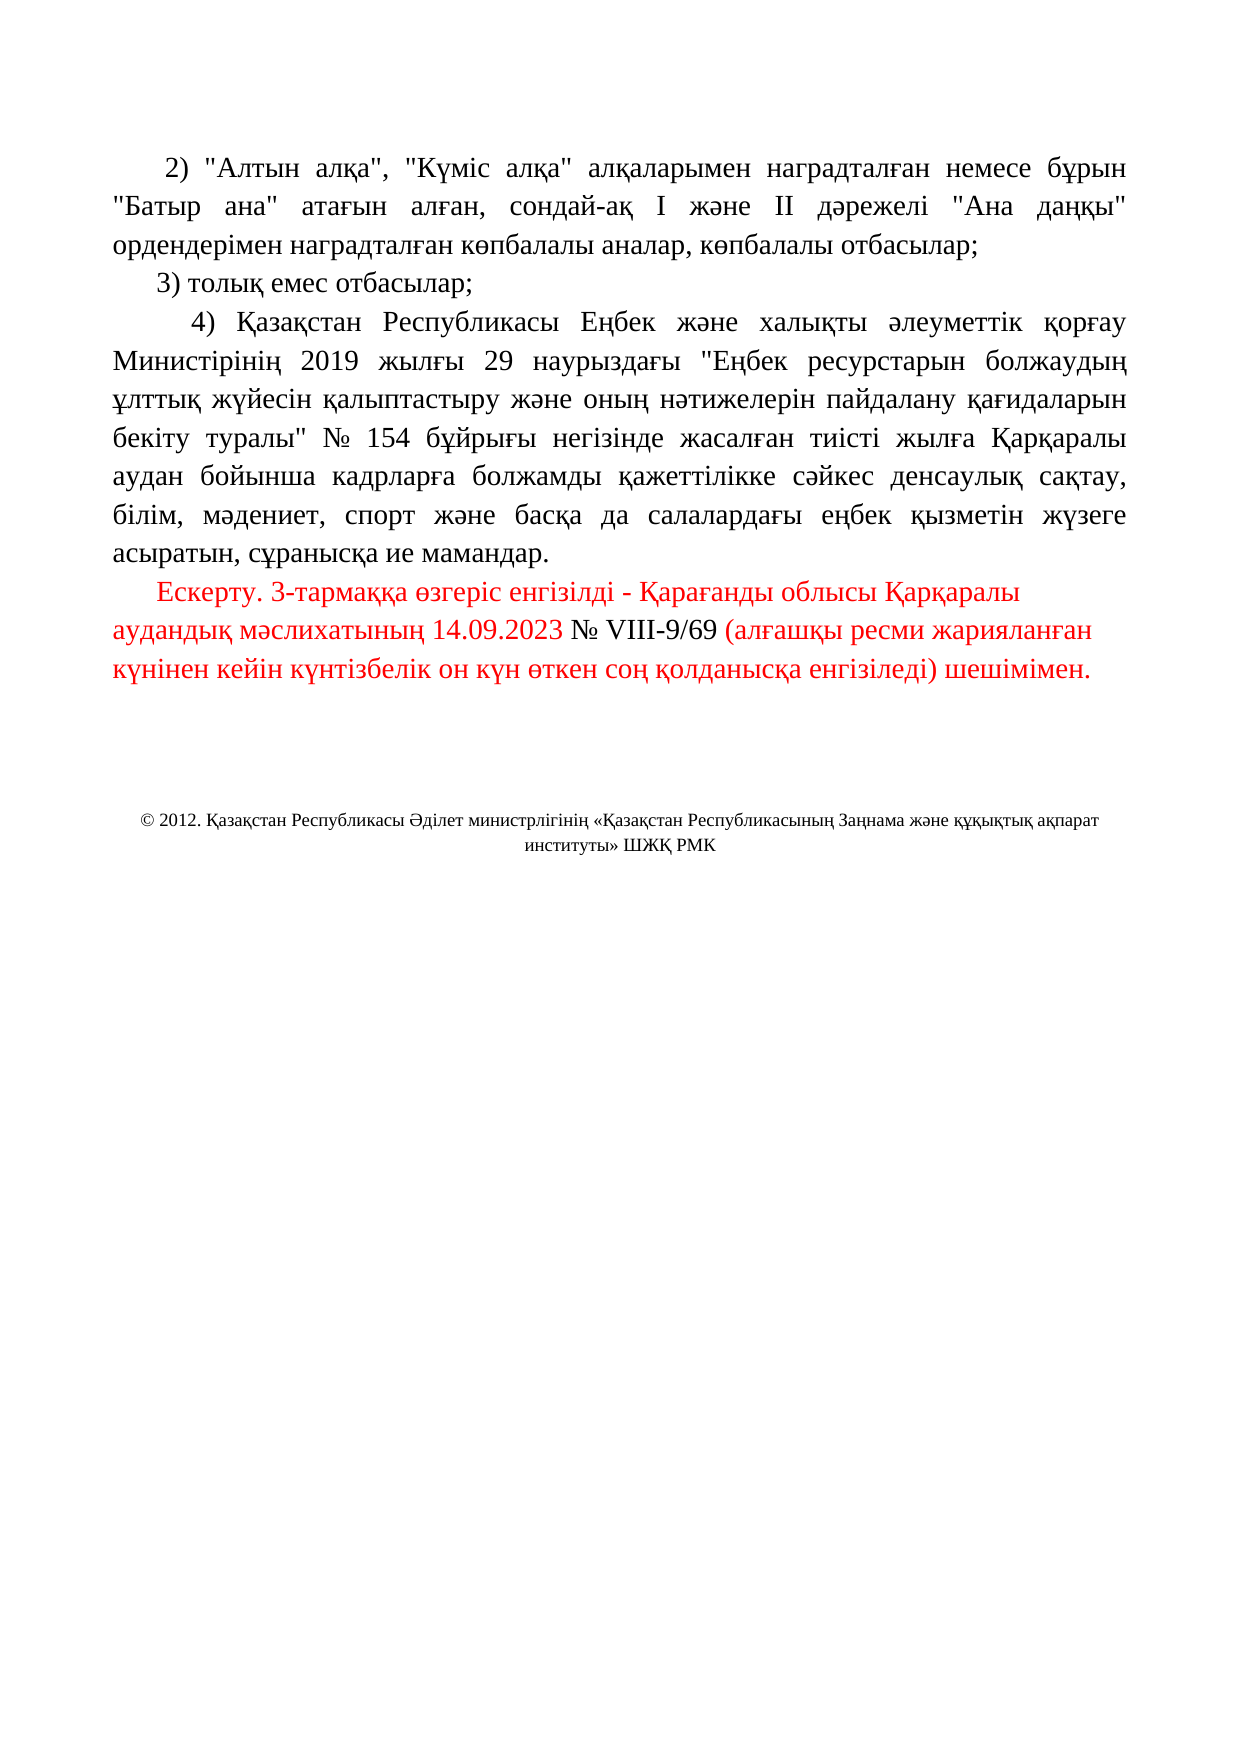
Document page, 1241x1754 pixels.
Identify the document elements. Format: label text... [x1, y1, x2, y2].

text 2) "Алтын алқа", "Күміс алқа" алқаларымен наградталған немесе бұрын "Батыр ана" атағын алған, сондай-ақ I және II дәрежелі "Ана даңқы" ордендерімен наградталған көпбалалы аналар, көпбалалы отбасылар; [112, 150, 1128, 261]
text © 2012. Қазақстан Республикасы Әділет министрлігінің «Қазақстан Республикасының Заңнама және құқықтық ақпарат институты» ШЖҚ РМК [112, 809, 1128, 856]
text Ескерту. 3-тармаққа өзгеріс енгізілді - Қарағанды облысы Қарқаралы аудандық мәслихатының 14.09.2023 № VIII-9/69 (алғашқы ресми жарияланған күнінен кейін күнтізбелік он күн өткен соң қолданысқа енгізіледі) шешімімен. [112, 574, 1128, 715]
text 4) Қазақстан Республикасы Еңбек және халықты әлеуметтік қорғау Министірінің 2019 жылғы 29 наурыздағы "Еңбек ресурстарын болжаудың ұлттық жүйесін қалыптастыру және оның нәтижелерін пайдалану қағидаларын бекіту туралы" № 154 бұйрығы негізінде жасалған тиісті жылға Қарқаралы аудан бойынша кадрларға болжамды қажеттілікке сәйкес денсаулық сақтау, білім, мәдениет, спорт және басқа да салалардағы еңбек қызметін жүзеге асыратын, сұранысқа ие мамандар. [112, 304, 1128, 569]
text 3) толық емес отбасылар; [112, 266, 1128, 299]
